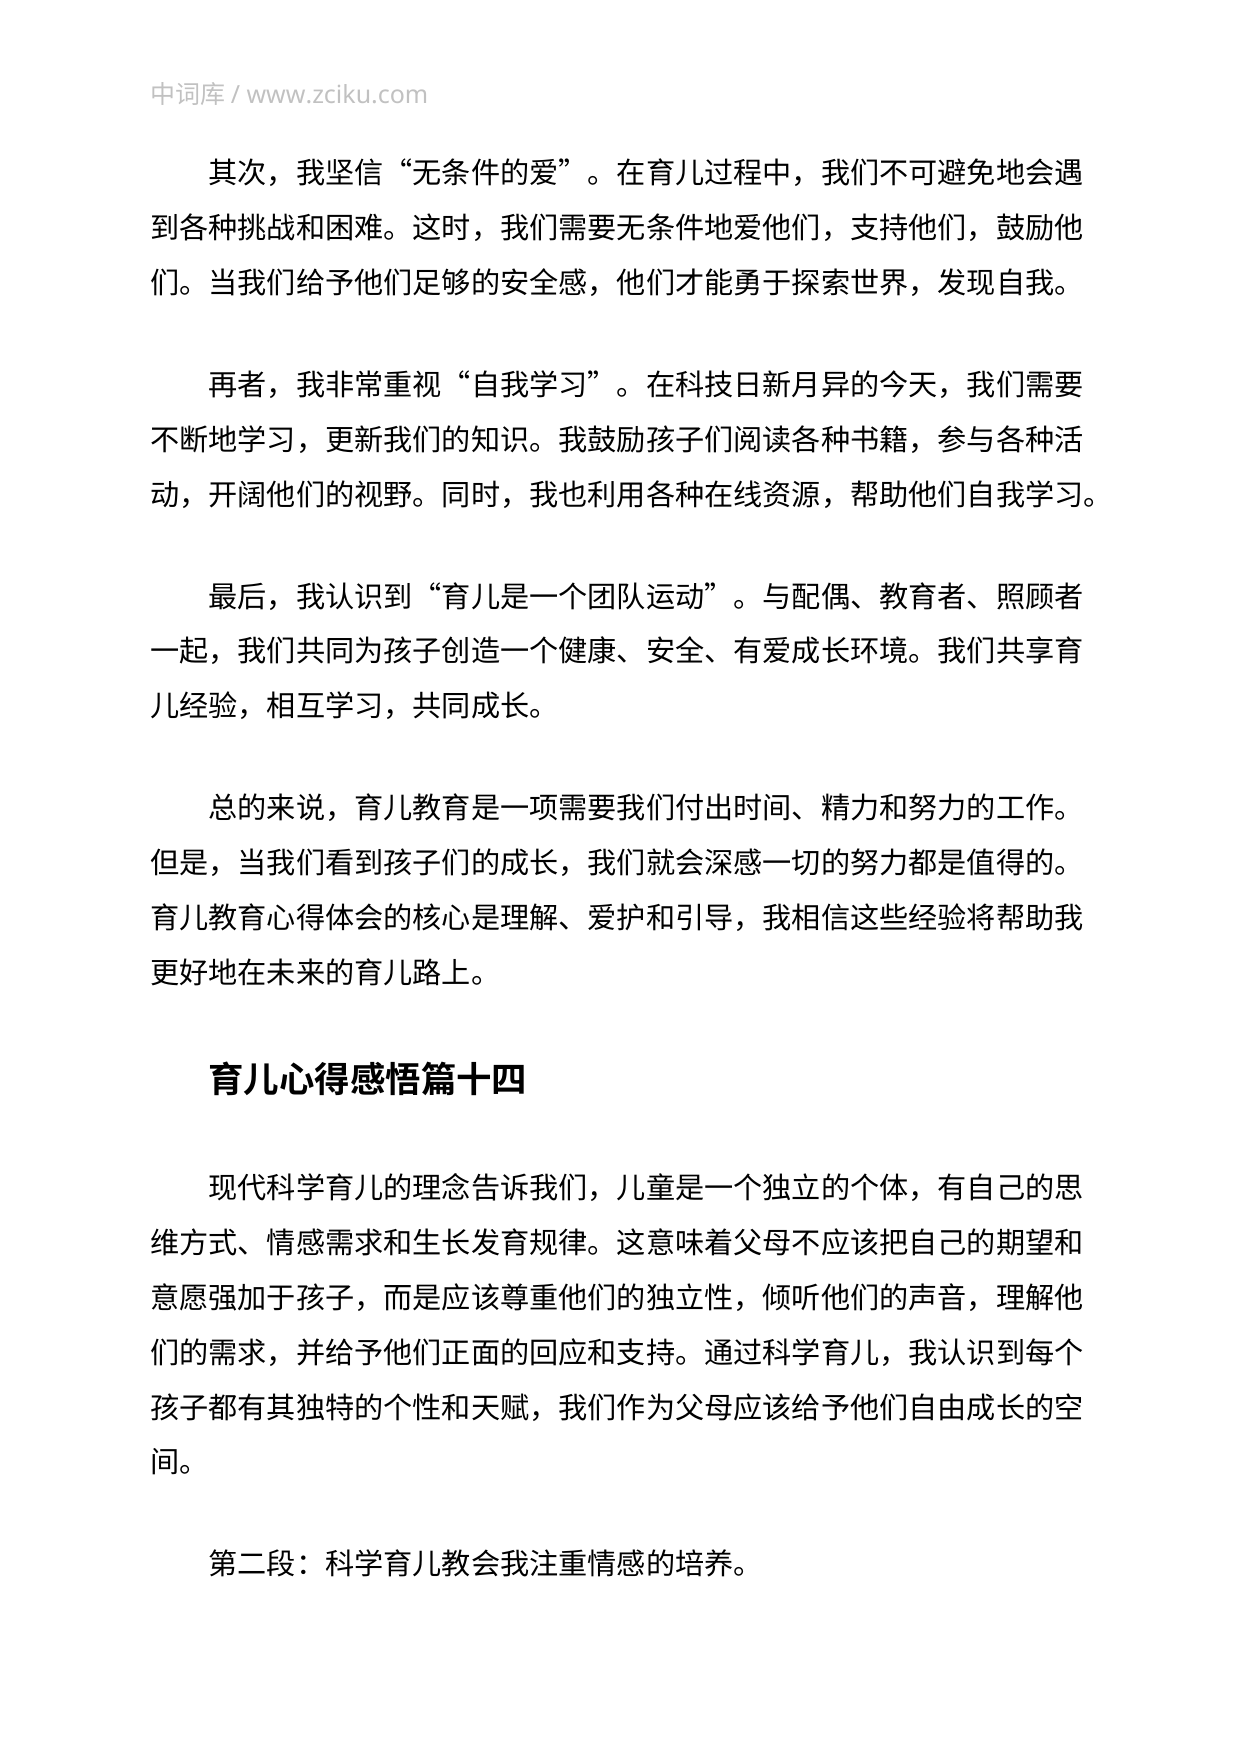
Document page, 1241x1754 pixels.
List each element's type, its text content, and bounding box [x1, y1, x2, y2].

text 现代科学育儿的理念告诉我们，儿童是一个独立的个体，有自己的思维方式、情感需求和生长发育规律。这意味着父母不应该把自己的期望和意愿强加于孩子，而是应该尊重他们的独立性，倾听他们的声音，理解他们的需求，并给予他们正面的回应和支持。通过科学育儿，我认识到每个孩子都有其独特的个性和天赋，我们作为父母应该给予他们自由成长的空间。 [150, 1164, 1090, 1481]
text 育儿心得感悟篇十四 [150, 1051, 1090, 1102]
text 最后，我认识到“育儿是一个团队运动”。与配偶、教育者、照顾者一起，我们共同为孩子创造一个健康、安全、有爱成长环境。我们共享育儿经验，相互学习，共同成长。 [150, 573, 1090, 725]
text 其次，我坚信“无条件的爱”。在育儿过程中，我们不可避免地会遇到各种挑战和困难。这时，我们需要无条件地爱他们，支持他们，鼓励他们。当我们给予他们足够的安全感，他们才能勇于探索世界，发现自我。 [150, 150, 1090, 302]
text 第二段：科学育儿教会我注重情感的培养。 [150, 1541, 1090, 1583]
text 总的来说，育儿教育是一项需要我们付出时间、精力和努力的工作。但是，当我们看到孩子们的成长，我们就会深感一切的努力都是值得的。育儿教育心得体会的核心是理解、爱护和引导，我相信这些经验将帮助我更好地在未来的育儿路上。 [150, 785, 1090, 992]
text 再者，我非常重视“自我学习”。在科技日新月异的今天，我们需要不断地学习，更新我们的知识。我鼓励孩子们阅读各种书籍，参与各种活动，开阔他们的视野。同时，我也利用各种在线资源，帮助他们自我学习。 [150, 362, 1090, 514]
